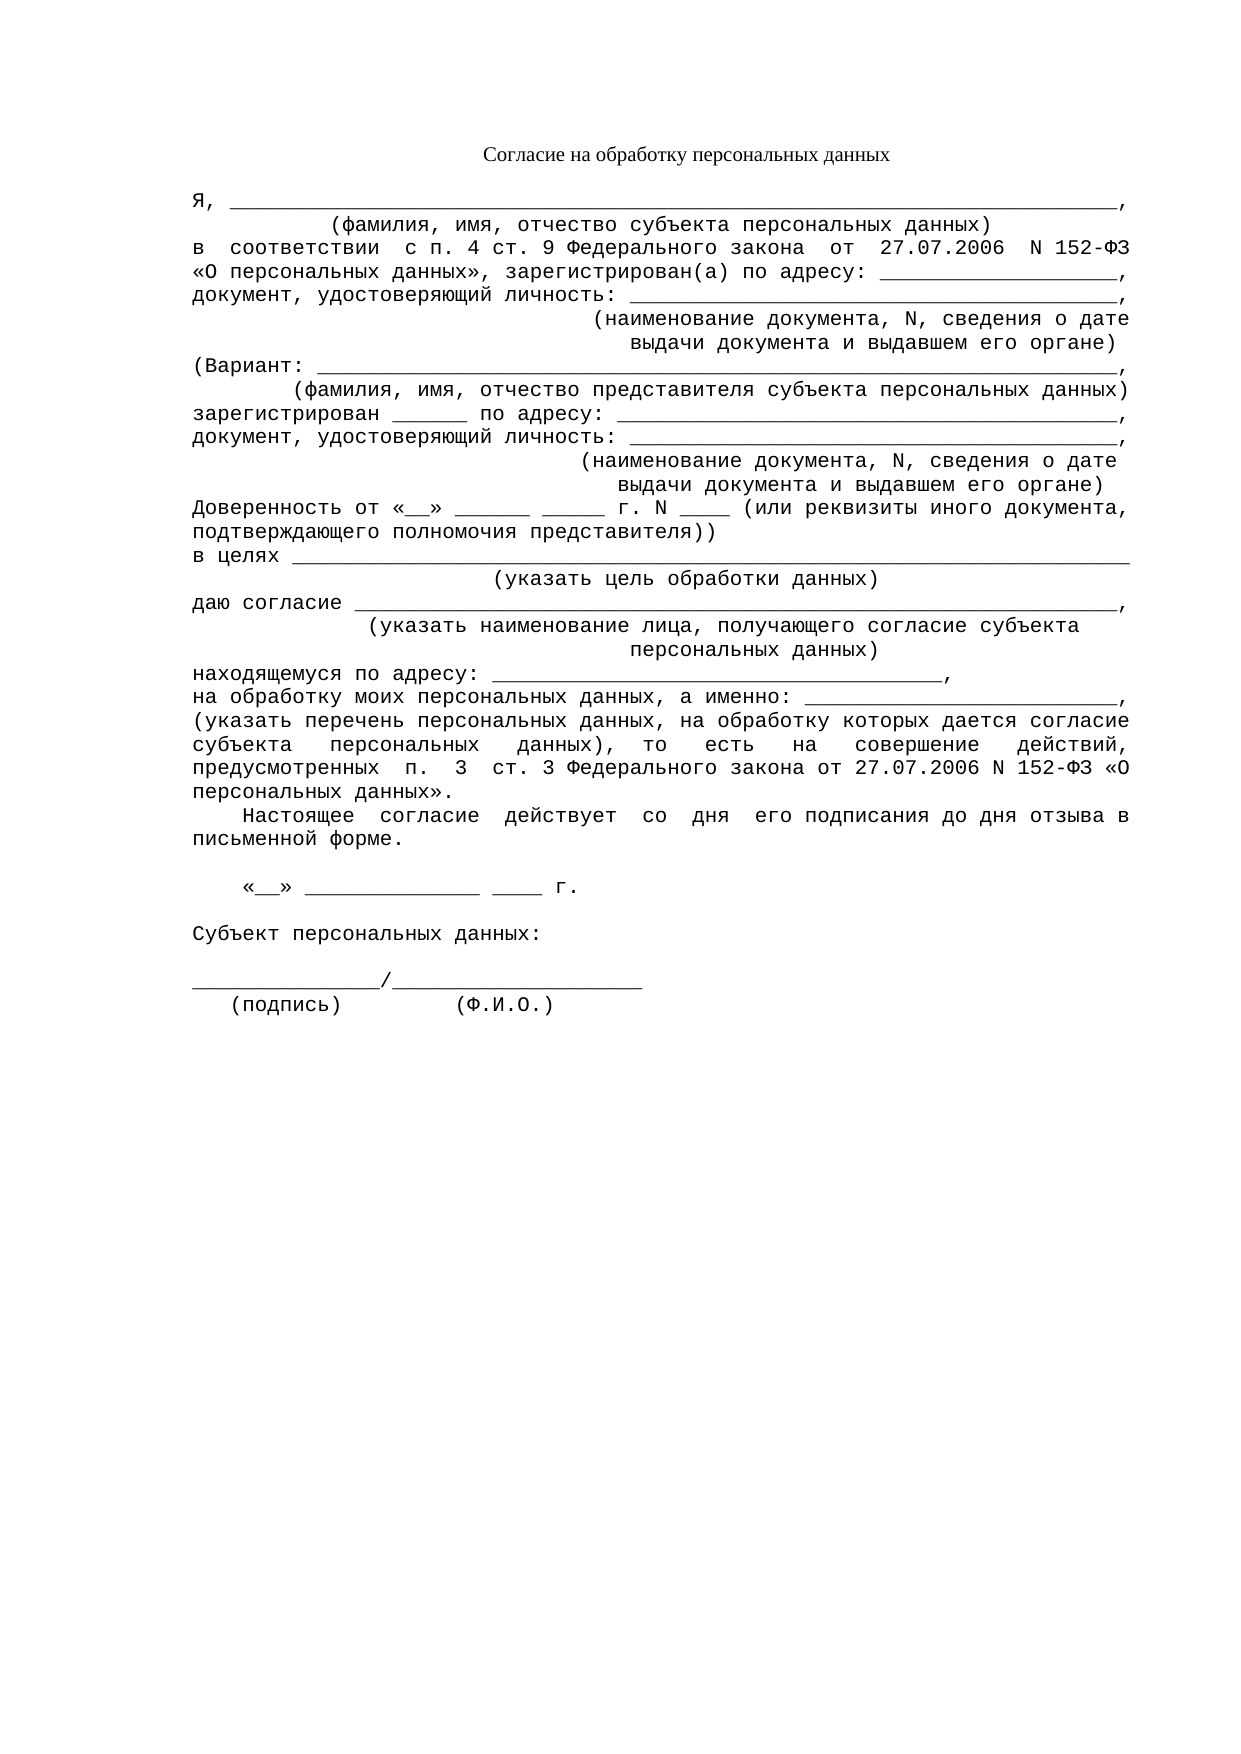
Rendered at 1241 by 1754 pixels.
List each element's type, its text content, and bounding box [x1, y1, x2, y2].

text выдачи документа и выдавшем его органе) [118, 332, 1181, 355]
text (фамилия, имя, отчество субъекта персональных данных) [118, 213, 1181, 237]
text субъекта персональных данных), то есть на совершение действий, [118, 734, 1181, 757]
text (наименование документа, N, сведения о дате [118, 308, 1181, 332]
text Доверенность от «__» ______ _____ г. N ____ (или реквизиты иного документа, [118, 497, 1181, 521]
text (подпись) (Ф.И.О.) [118, 994, 1181, 1017]
text «О персональных данных», зарегистрирован(а) по адресу: ___________________, [118, 261, 1181, 284]
text Я, _______________________________________________________________________, [118, 190, 1181, 213]
text персональных данных) [118, 639, 1181, 663]
text Субъект персональных данных: [118, 923, 1181, 947]
text Настоящее согласие действует со дня его подписания до дня отзыва в [118, 805, 1181, 828]
text (Вариант: ________________________________________________________________, [118, 355, 1181, 379]
text (фамилия, имя, отчество представителя субъекта персональных данных) [118, 379, 1181, 403]
text предусмотренных п. 3 ст. 3 Федерального закона от 27.07.2006 N 152-ФЗ «О [118, 757, 1181, 781]
text в соответствии с п. 4 ст. 9 Федерального закона от 27.07.2006 N 152-ФЗ [118, 237, 1181, 261]
text документ, удостоверяющий личность: _______________________________________, [118, 426, 1181, 450]
text документ, удостоверяющий личность: _______________________________________, [118, 284, 1181, 308]
text находящемуся по адресу: ____________________________________, [118, 663, 1181, 686]
text «__» ______________ ____ г. [118, 876, 1181, 899]
text персональных данных». [118, 781, 1181, 805]
text (указать цель обработки данных) [118, 568, 1181, 592]
text (указать перечень персональных данных, на обработку которых дается согласие [118, 710, 1181, 734]
text в целях ___________________________________________________________________ [118, 544, 1181, 568]
text подтверждающего полномочия представителя)) [118, 521, 1181, 544]
text (указать наименование лица, получающего согласие субъекта [118, 616, 1181, 639]
text _______________/____________________ [118, 970, 1181, 994]
text Согласие на обработку персональных данных [118, 142, 1181, 166]
text даю согласие _____________________________________________________________, [118, 592, 1181, 616]
text выдачи документа и выдавшем его органе) [118, 474, 1181, 497]
text на обработку моих персональных данных, а именно: _________________________, [118, 686, 1181, 710]
text (наименование документа, N, сведения о дате [118, 450, 1181, 474]
text письменной форме. [118, 828, 1181, 852]
text зарегистрирован ______ по адресу: ________________________________________, [118, 403, 1181, 426]
